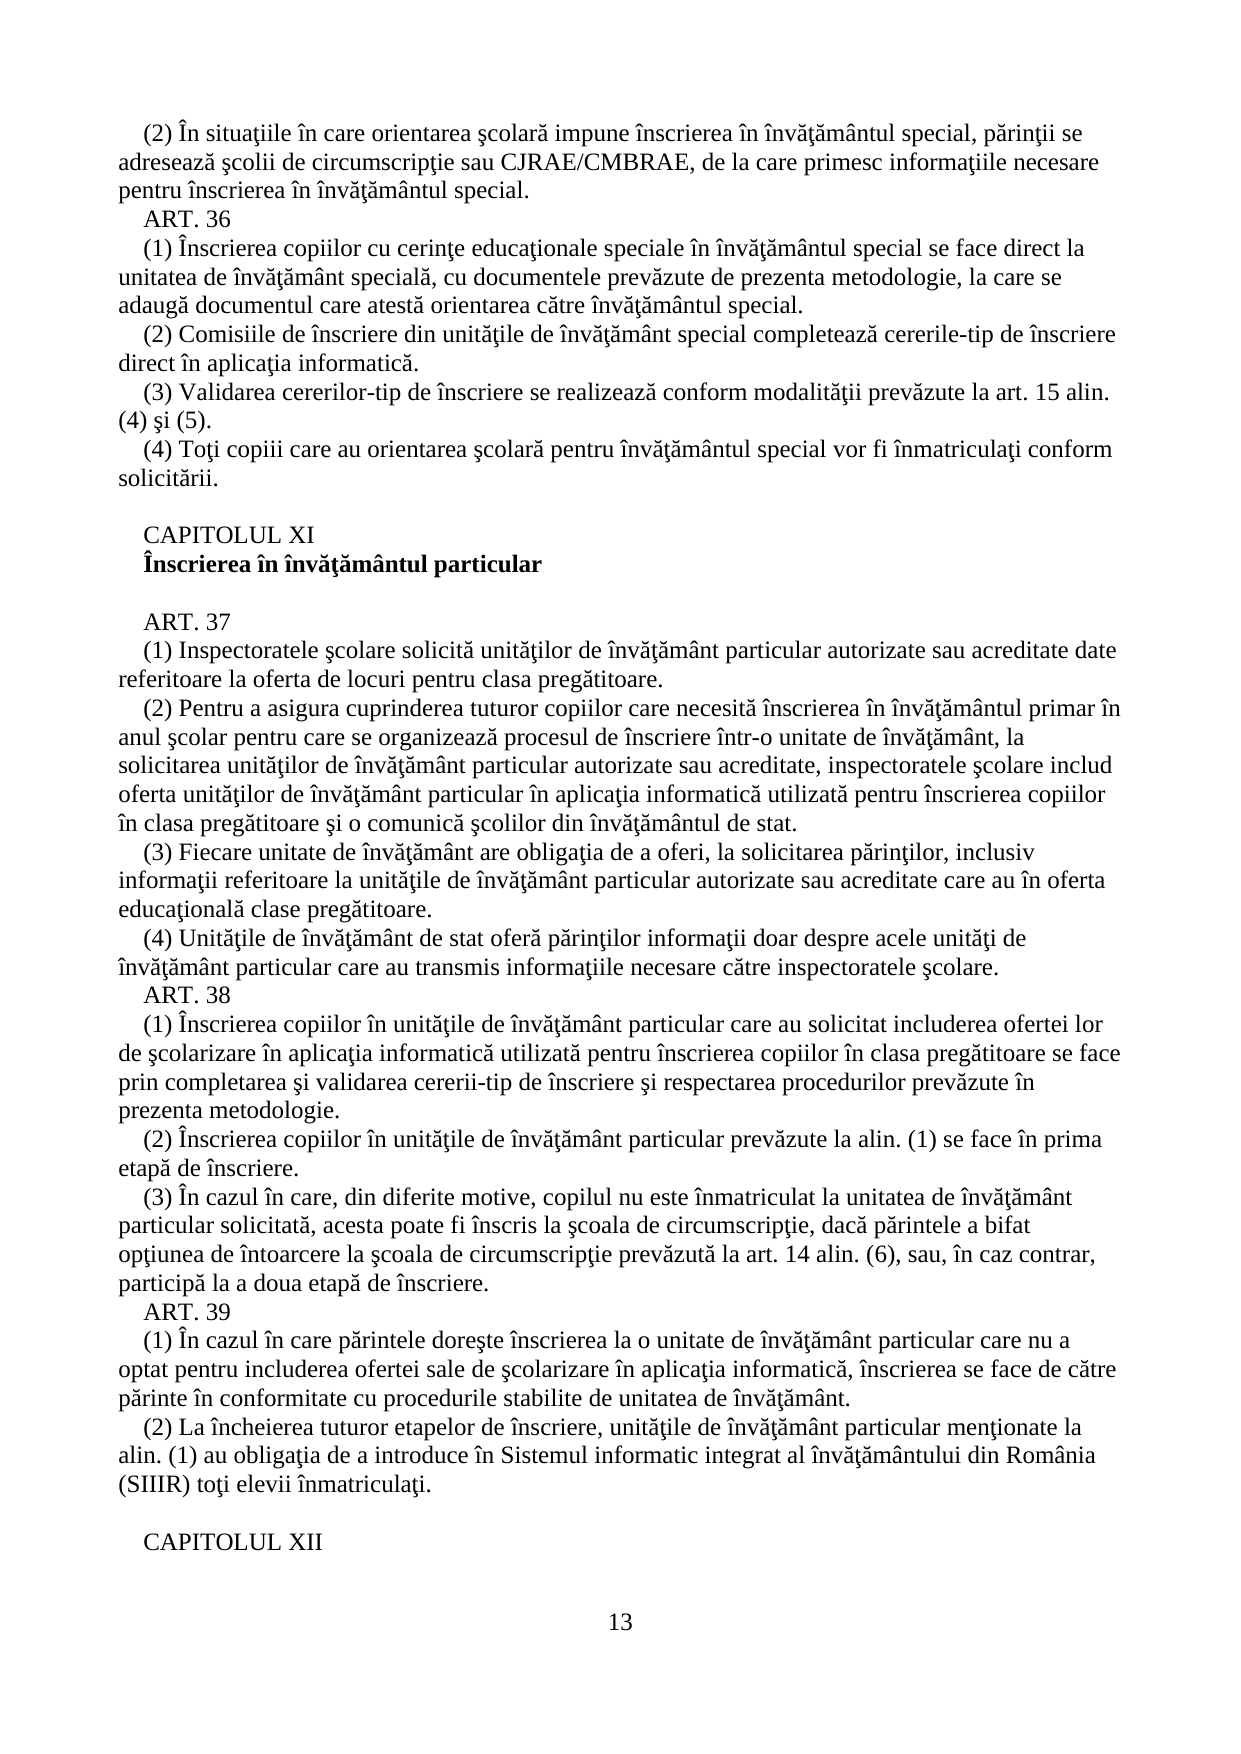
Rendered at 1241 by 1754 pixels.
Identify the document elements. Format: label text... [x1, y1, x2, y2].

text (3) În cazul în care, din diferite motive, copilul nu este înmatriculat la unitatea de învăţământ particular solicitată, acesta poate fi înscris la şcoala de circumscripţie, dacă părintele a bifat opţiunea de întoarcere la şcoala de circumscripţie prevăzută la art. 14 alin. (6), sau, în caz contrar, participă la a doua etapă de înscriere. [118, 1182, 1122, 1297]
text (1) În cazul în care părintele doreşte înscrierea la o unitate de învăţământ particular care nu a optat pentru includerea ofertei sale de şcolarizare în aplicaţia informatică, înscrierea se face de către părinte în conformitate cu procedurile stabilite de unitatea de învăţământ. [118, 1326, 1122, 1412]
text (2) Înscrierea copiilor în unităţile de învăţământ particular prevăzute la alin. (1) se face în prima etapă de înscriere. [118, 1124, 1122, 1182]
text (4) Toţi copiii care au orientarea şcolară pentru învăţământul special vor fi înmatriculaţi conform solicitării. [118, 434, 1122, 492]
text (4) Unităţile de învăţământ de stat oferă părinţilor informaţii doar despre acele unităţi de învăţământ particular care au transmis informaţiile necesare către inspectoratele şcolare. [118, 923, 1122, 981]
text (1) Înscrierea copiilor cu cerinţe educaţionale speciale în învăţământul special se face direct la unitatea de învăţământ specială, cu documentele prevăzute de prezenta metodologie, la care se adaugă documentul care atestă orientarea către învăţământul special. [118, 233, 1122, 319]
text CAPITOLUL XI [118, 521, 1122, 549]
text ART. 36 [118, 204, 1122, 233]
text (1) Înscrierea copiilor în unităţile de învăţământ particular care au solicitat includerea ofertei lor de şcolarizare în aplicaţia informatică utilizată pentru înscrierea copiilor în clasa pregătitoare se face prin completarea şi validarea cererii-tip de înscriere şi respectarea procedurilor prevăzute în prezenta metodologie. [118, 1009, 1122, 1124]
text ART. 37 [118, 607, 1122, 636]
text ART. 38 [118, 981, 1122, 1009]
text (2) Pentru a asigura cuprinderea tuturor copiilor care necesită înscrierea în învăţământul primar în anul şcolar pentru care se organizează procesul de înscriere într-o unitate de învăţământ, la solicitarea unităţilor de învăţământ particular autorizate sau acreditate, inspectoratele şcolare includ oferta unităţilor de învăţământ particular în aplicaţia informatică utilizată pentru înscrierea copiilor în clasa pregătitoare şi o comunică şcolilor din învăţământul de stat. [118, 693, 1122, 837]
text (2) În situaţiile în care orientarea şcolară impune înscrierea în învăţământul special, părinţii se adresează şcolii de circumscripţie sau CJRAE/CMBRAE, de la care primesc informaţiile necesare pentru înscrierea în învăţământul special. [118, 118, 1122, 204]
text (2) Comisiile de înscriere din unităţile de învăţământ special completează cererile-tip de înscriere direct în aplicaţia informatică. [118, 319, 1122, 377]
text (2) La încheierea tuturor etapelor de înscriere, unităţile de învăţământ particular menţionate la alin. (1) au obligaţia de a introduce în Sistemul informatic integrat al învăţământului din România (SIIIR) toţi elevii înmatriculaţi. [118, 1412, 1122, 1498]
text (1) Inspectoratele şcolare solicită unităţilor de învăţământ particular autorizate sau acreditate date referitoare la oferta de locuri pentru clasa pregătitoare. [118, 636, 1122, 693]
text (3) Validarea cererilor-tip de înscriere se realizează conform modalităţii prevăzute la art. 15 alin. (4) şi (5). [118, 377, 1122, 434]
text ART. 39 [118, 1297, 1122, 1326]
text (3) Fiecare unitate de învăţământ are obligaţia de a oferi, la solicitarea părinţilor, inclusiv informaţii referitoare la unităţile de învăţământ particular autorizate sau acreditate care au în oferta educaţională clase pregătitoare. [118, 837, 1122, 923]
text CAPITOLUL XII [118, 1527, 1122, 1556]
text Înscrierea în învăţământul particular [118, 549, 1122, 578]
